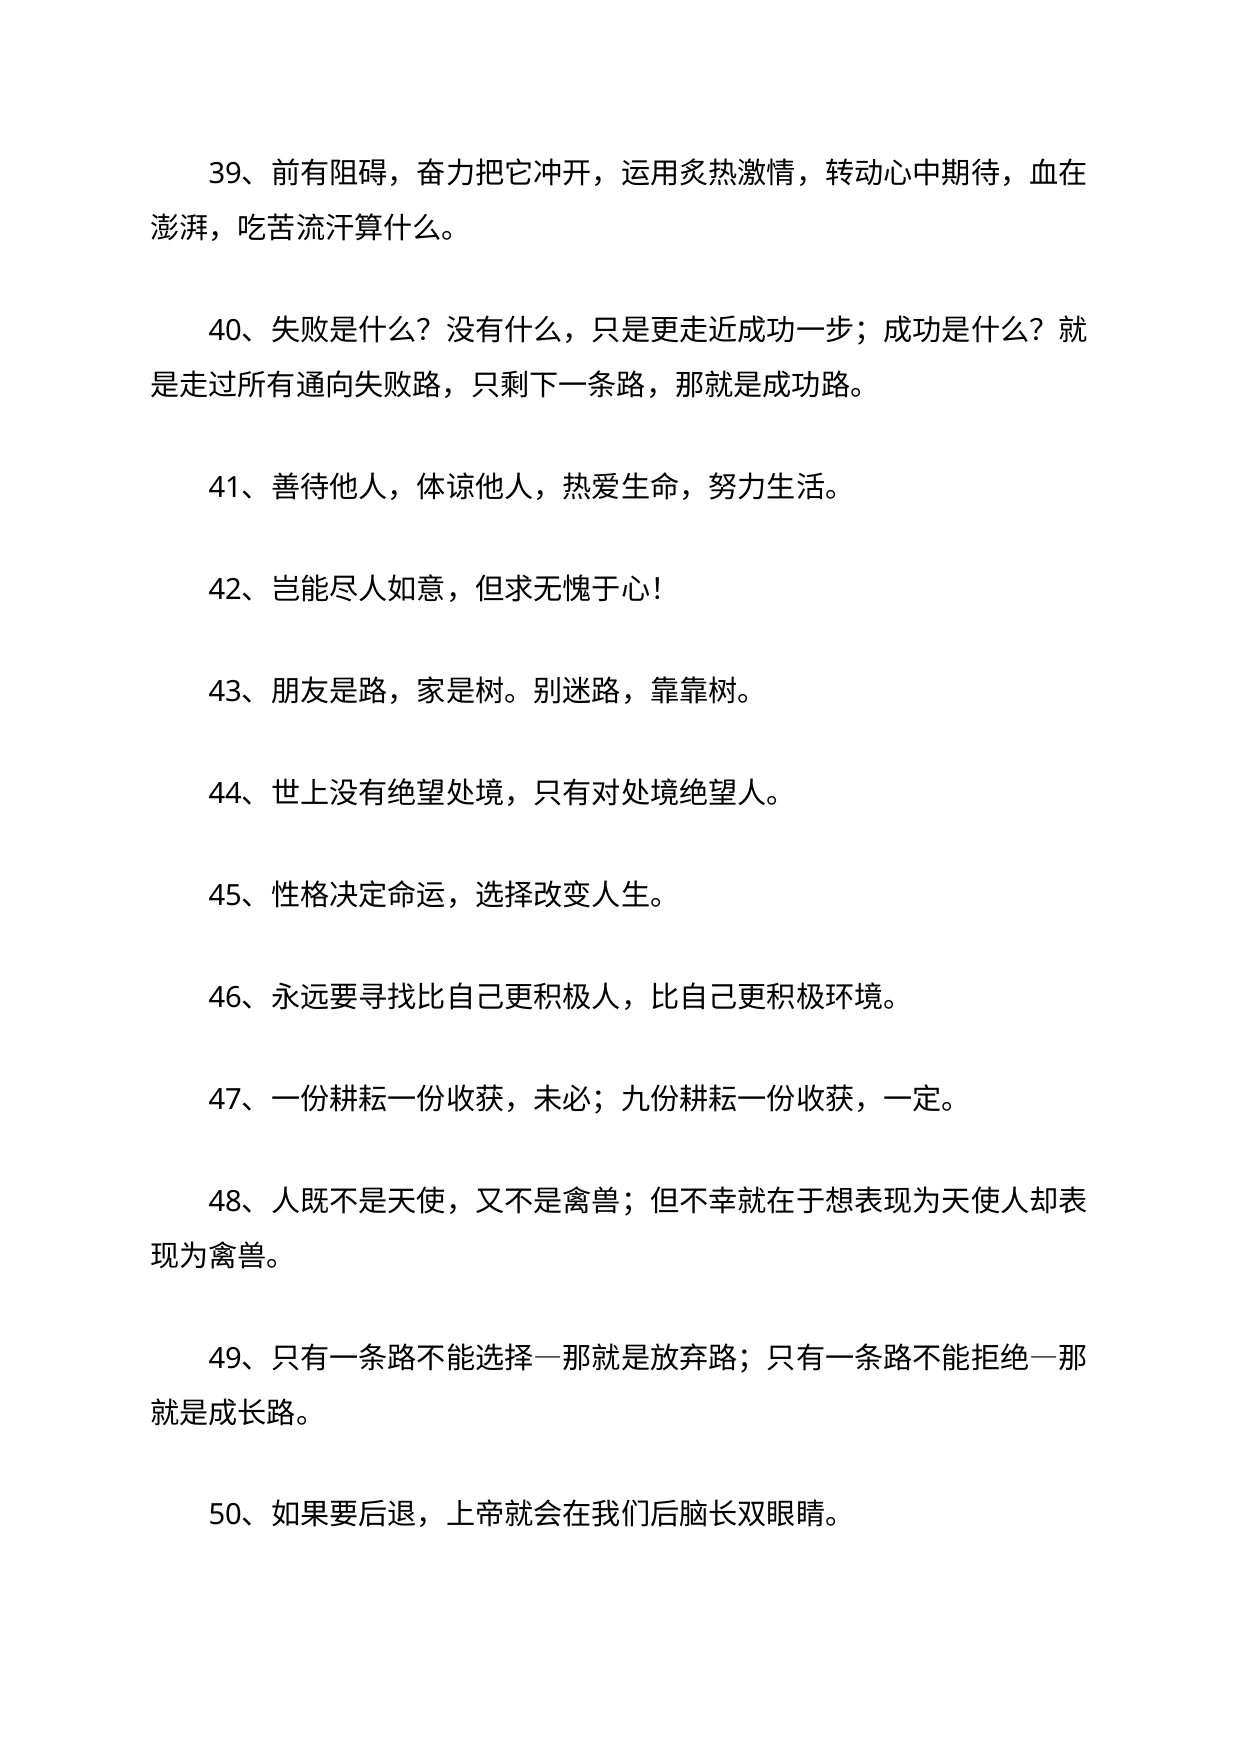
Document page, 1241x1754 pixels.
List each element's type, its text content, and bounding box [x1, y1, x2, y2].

text 39、前有阻碍，奋力把它冲开，运用炙热激情，转动心中期待，血在澎湃，吃苦流汗算什么。 [150, 150, 1090, 247]
text 43、朋友是路，家是树。别迷路，靠靠树。 [150, 667, 1090, 710]
text 44、世上没有绝望处境，只有对处境绝望人。 [150, 769, 1090, 812]
text 47、一份耕耘一份收获，未必；九份耕耘一份收获，一定。 [150, 1075, 1090, 1118]
text 46、永远要寻找比自己更积极人，比自己更积极环境。 [150, 973, 1090, 1016]
text 42、岂能尽人如意，但求无愧于心！ [150, 566, 1090, 608]
text 49、只有一条路不能选择—那就是放弃路；只有一条路不能拒绝—那就是成长路。 [150, 1334, 1090, 1431]
text 45、性格决定命运，选择改变人生。 [150, 871, 1090, 914]
text 40、失败是什么？没有什么，只是更走近成功一步；成功是什么？就是走过所有通向失败路，只剩下一条路，那就是成功路。 [150, 307, 1090, 404]
text 50、如果要后退，上帝就会在我们后脑长双眼睛。 [150, 1491, 1090, 1533]
text 48、人既不是天使，又不是禽兽；但不幸就在于想表现为天使人却表现为禽兽。 [150, 1177, 1090, 1275]
text 41、善待他人，体谅他人，热爱生命，努力生活。 [150, 463, 1090, 506]
